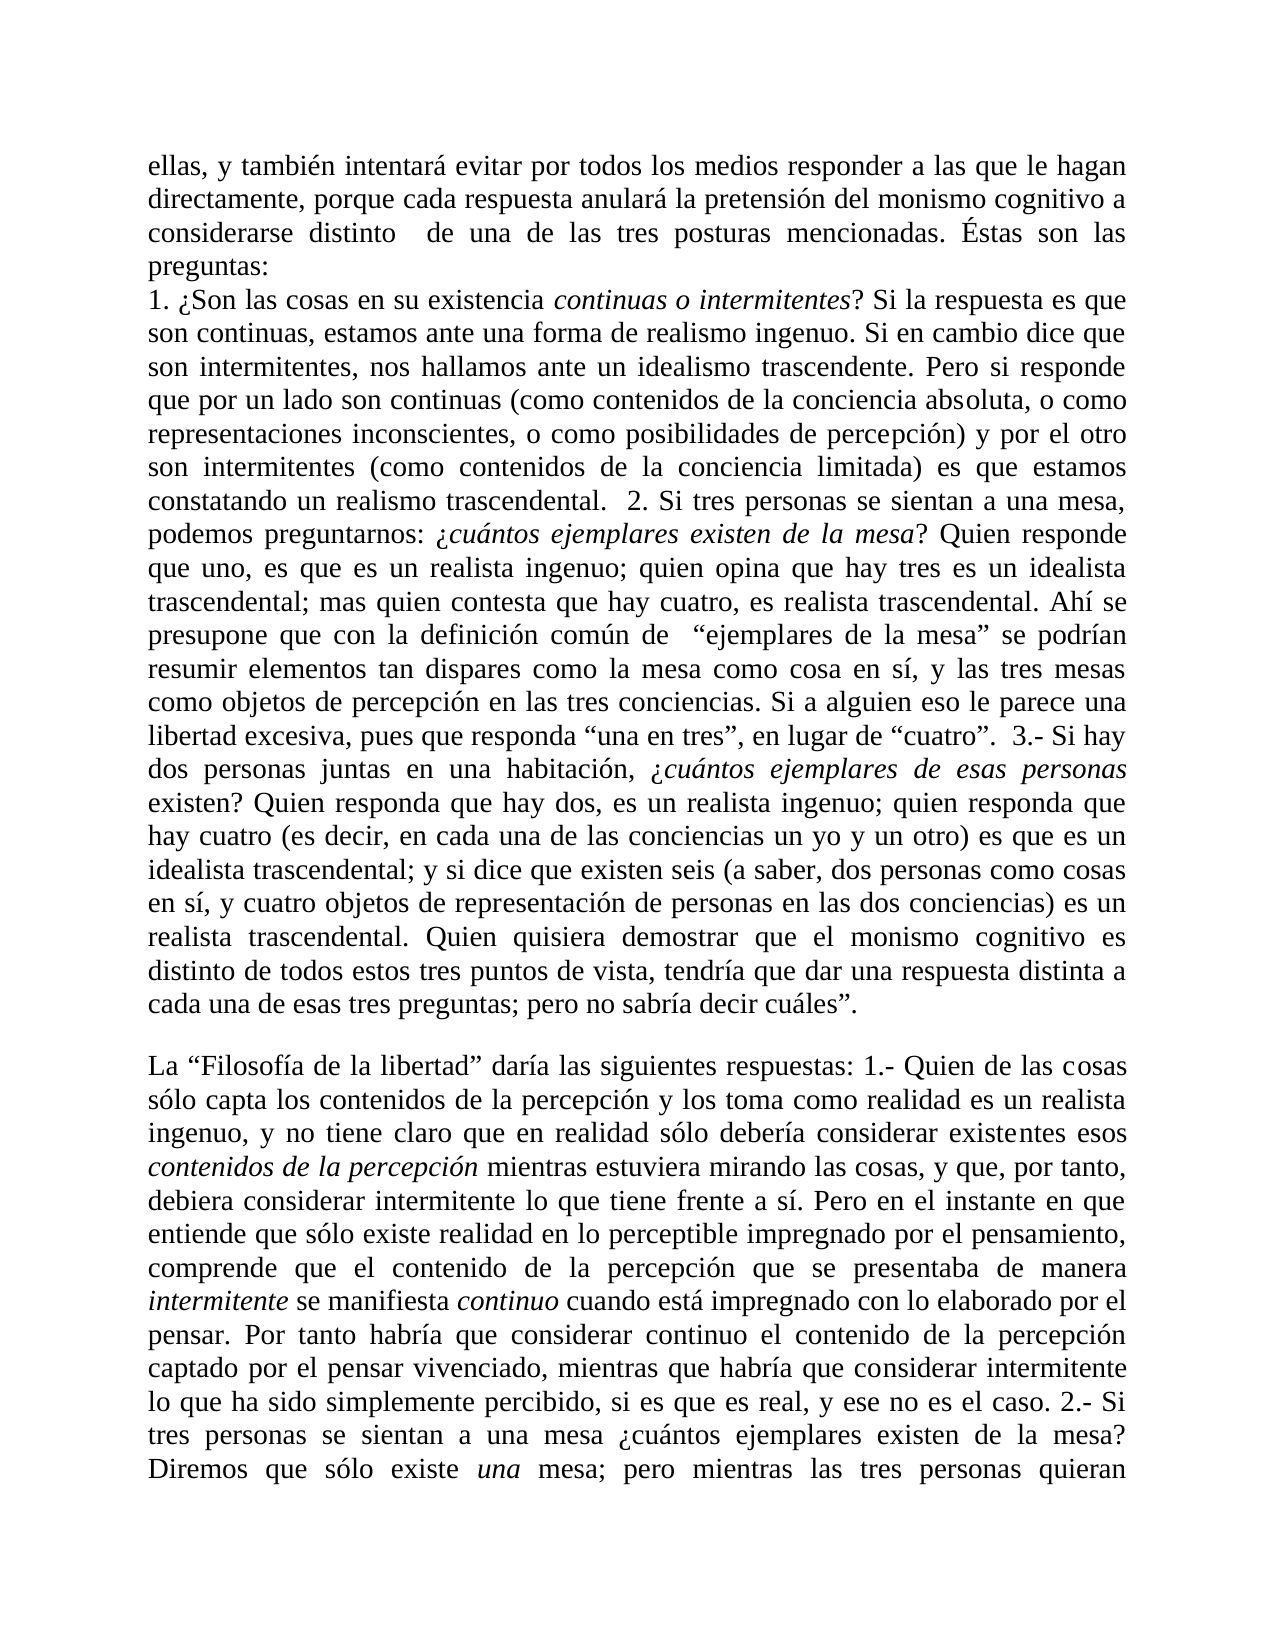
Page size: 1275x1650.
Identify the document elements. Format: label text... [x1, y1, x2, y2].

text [148, 1048, 1127, 1484]
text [148, 148, 1127, 282]
text 1. ¿Son las cosas en su existencia continuas o intermitentes? Si la respuesta es que son continuas, estamos ante una forma de realismo ingenuo. Si en cambio dice que son intermitentes, nos hallamos ante un idealismo trascendente. Pero si responde que por un lado son continuas (como contenidos de la conciencia absoluta, o como representaciones inconscientes, o como posibilidades de percepción) y por el otro son intermitentes (como contenidos de la conciencia limitada) es que estamos constatando un realismo trascendental. 2. Si tres personas se sientan a una mesa, podemos preguntarnos: ¿cuántos ejemplares existen de la mesa? Quien responde que uno, es que es un realista ingenuo; quien opina que hay tres es un idealista trascendental; mas quien contesta que hay cuatro, es realista trascendental. Ahí se presupone que con la definición común de “ejemplares de la mesa” se podrían resumir elementos tan dispares como la mesa como cosa en sí, y las tres mesas como objetos de percepción en las tres conciencias. Si a alguien eso le parece una libertad excesiva, pues que responda “una en tres”, en lugar de “cuatro”. 3.- Si hay dos personas juntas en una habitación, ¿cuántos ejemplares de esas personas existen? Quien responda que hay dos, es un realista ingenuo; quien responda que hay cuatro (es decir, en cada una de las conciencias un yo y un otro) es que es un idealista trascendental; y si dice que existen seis (a saber, dos personas como cosas en sí, y cuatro objetos de representación de personas en las dos conciencias) es un realista trascendental. Quien quisiera demostrar que el monismo cognitivo es distinto de todos estos tres puntos de vista, tendría que dar una respuesta distinta a cada una de esas tres preguntas; pero no sabría decir cuáles”. [148, 282, 1127, 1020]
